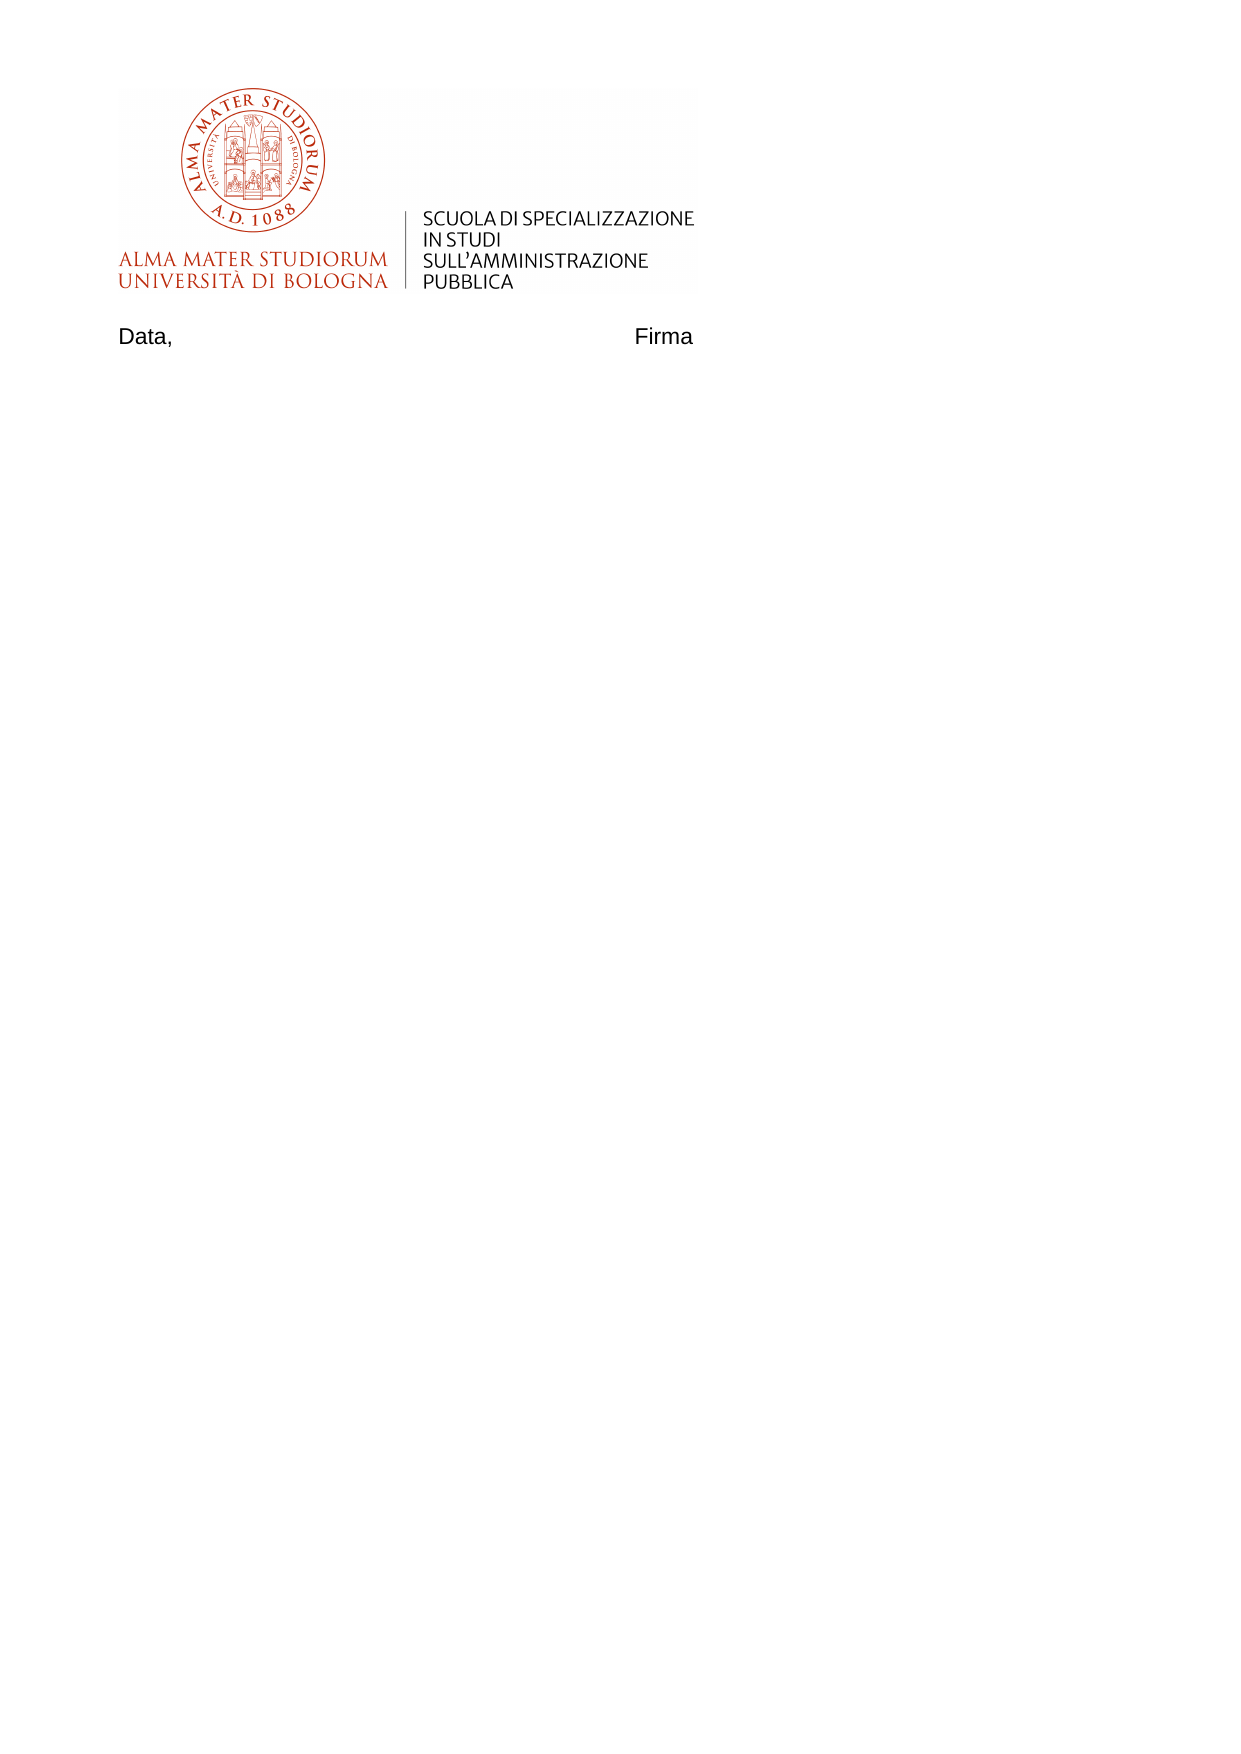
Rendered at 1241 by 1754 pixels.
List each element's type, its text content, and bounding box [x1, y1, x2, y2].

text Data, Firma [118, 323, 1122, 376]
picture [118, 88, 698, 294]
